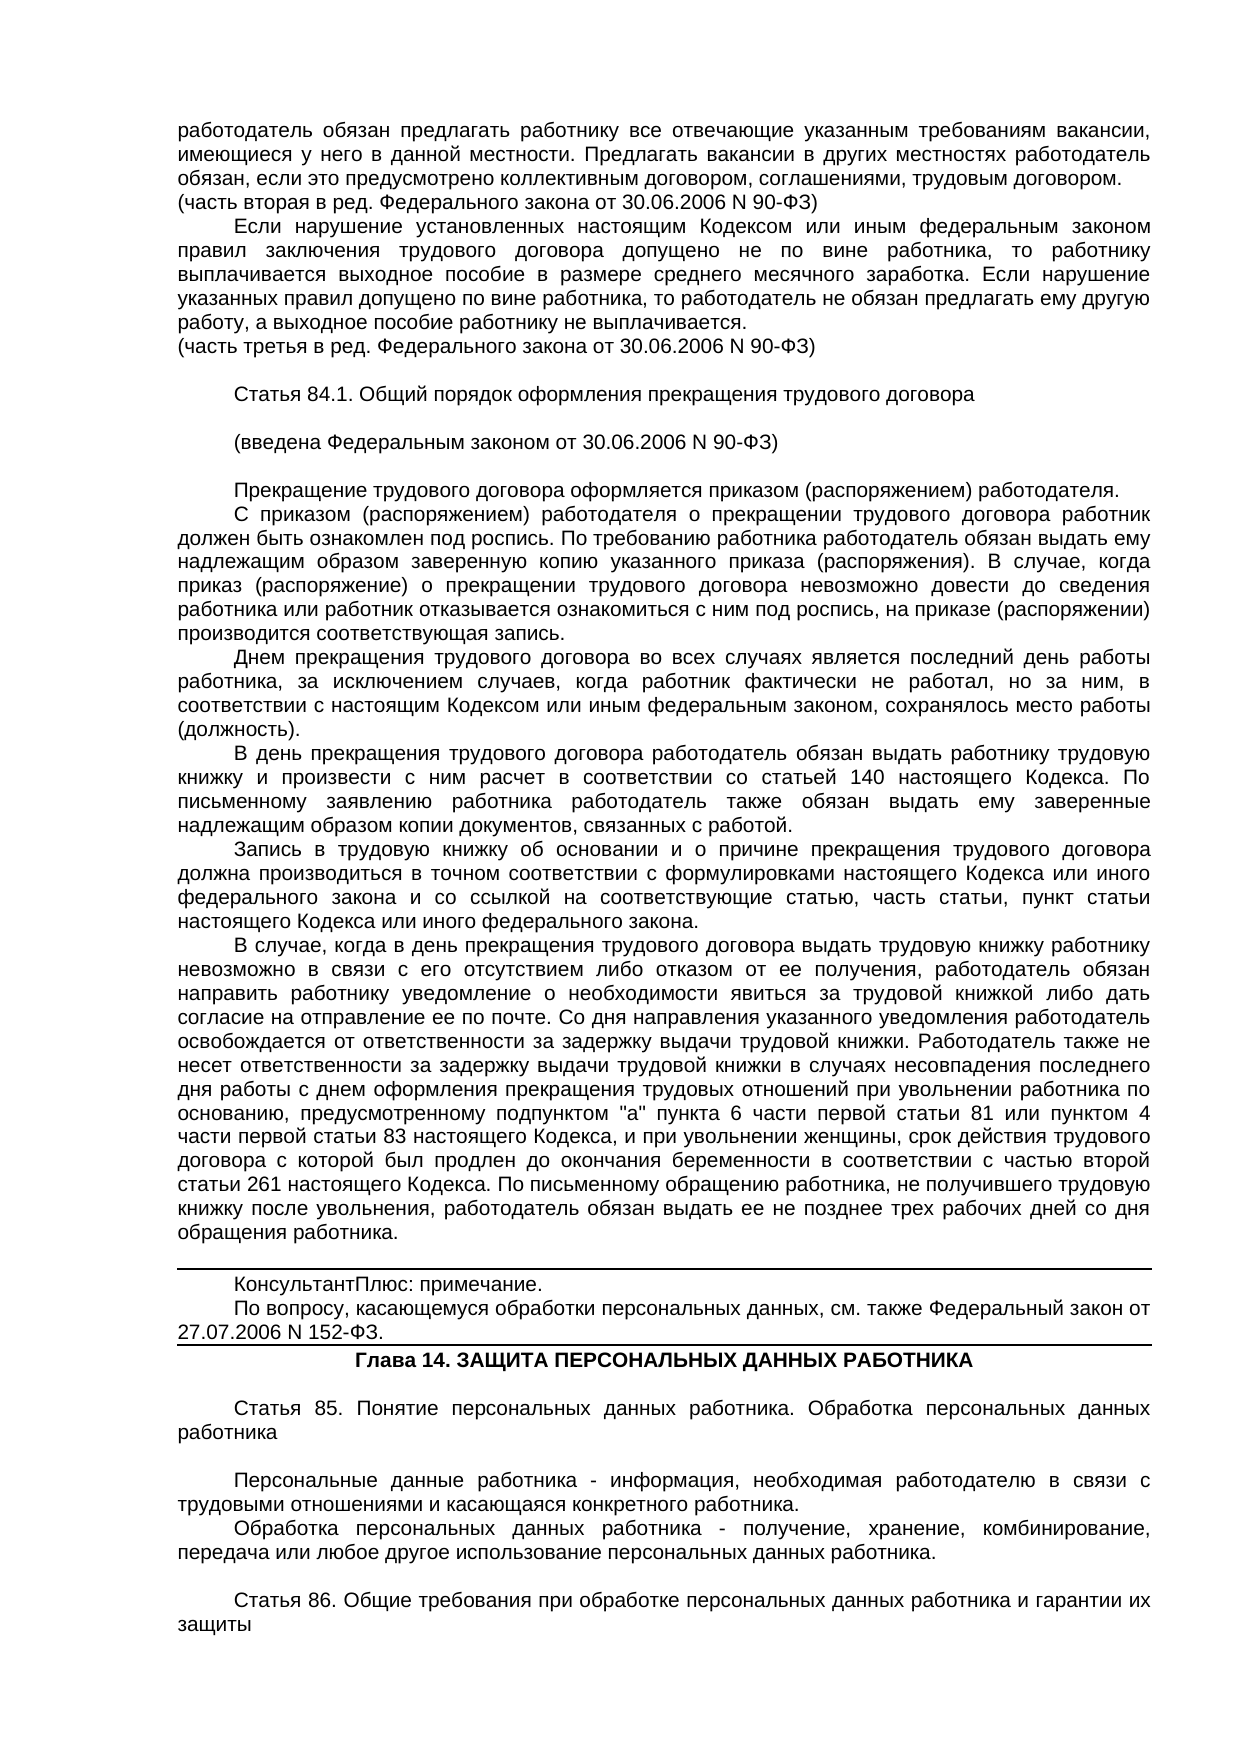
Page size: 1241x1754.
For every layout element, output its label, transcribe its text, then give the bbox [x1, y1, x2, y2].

text Прекращение трудового договора оформляется приказом (распоряжением) работодателя. [177, 477, 1152, 501]
text (введена Федеральным законом от 30.06.2006 N 90-ФЗ) [177, 429, 1152, 453]
text Статья 86. Общие требования при обработке персональных данных работника и гарантии их защиты [177, 1587, 1152, 1635]
text (часть вторая в ред. Федерального закона от 30.06.2006 N 90-ФЗ) [177, 190, 1152, 214]
text С приказом (распоряжением) работодателя о прекращении трудового договора работник должен быть ознакомлен под роспись. По требованию работника работодатель обязан выдать ему надлежащим образом заверенную копию указанного приказа (распоряжения). В случае, когда приказ (распоряжение) о прекращении трудового договора невозможно довести до сведения работника или работник отказывается ознакомиться с ним под роспись, на приказе (распоряжении) производится соответствующая запись. [177, 501, 1152, 645]
text Если нарушение установленных настоящим Кодексом или иным федеральным законом правил заключения трудового договора допущено не по вине работника, то работнику выплачивается выходное пособие в размере среднего месячного заработка. Если нарушение указанных правил допущено по вине работника, то работодатель не обязан предлагать ему другую работу, а выходное пособие работнику не выплачивается. [177, 214, 1152, 334]
title Глава 14. ЗАЩИТА ПЕРСОНАЛЬНЫХ ДАННЫХ РАБОТНИКА [177, 1348, 1152, 1372]
text В случае, когда в день прекращения трудового договора выдать трудовую книжку работнику невозможно в связи с его отсутствием либо отказом от ее получения, работодатель обязан направить работнику уведомление о необходимости явиться за трудовой книжкой либо дать согласие на отправление ее по почте. Со дня направления указанного уведомления работодатель освобождается от ответственности за задержку выдачи трудовой книжки. Работодатель также не несет ответственности за задержку выдачи трудовой книжки в случаях несовпадения последнего дня работы с днем оформления прекращения трудовых отношений при увольнении работника по основанию, предусмотренному подпунктом "а" пункта 6 части первой статьи 81 или пунктом 4 части первой статьи 83 настоящего Кодекса, и при увольнении женщины, срок действия трудового договора с которой был продлен до окончания беременности в соответствии с частью второй статьи 261 настоящего Кодекса. По письменному обращению работника, не получившего трудовую книжку после увольнения, работодатель обязан выдать ее не позднее трех рабочих дней со дня обращения работника. [177, 933, 1152, 1244]
text Обработка персональных данных работника - получение, хранение, комбинирование, передача или любое другое использование персональных данных работника. [177, 1516, 1152, 1563]
text По вопросу, касающемуся обработки персональных данных, см. также Федеральный закон от 27.07.2006 N 152-ФЗ. [177, 1296, 1152, 1344]
text Статья 85. Понятие персональных данных работника. Обработка персональных данных работника [177, 1396, 1152, 1444]
text Статья 84.1. Общий порядок оформления прекращения трудового договора [177, 382, 1152, 406]
text (часть третья в ред. Федерального закона от 30.06.2006 N 90-ФЗ) [177, 334, 1152, 358]
text Персональные данные работника - информация, необходимая работодателю в связи с трудовыми отношениями и касающаяся конкретного работника. [177, 1468, 1152, 1516]
text КонсультантПлюс: примечание. [177, 1272, 1152, 1296]
text В день прекращения трудового договора работодатель обязан выдать работнику трудовую книжку и произвести с ним расчет в соответствии со статьей 140 настоящего Кодекса. По письменному заявлению работника работодатель также обязан выдать ему заверенные надлежащим образом копии документов, связанных с работой. [177, 741, 1152, 837]
text Днем прекращения трудового договора во всех случаях является последний день работы работника, за исключением случаев, когда работник фактически не работал, но за ним, в соответствии с настоящим Кодексом или иным федеральным законом, сохранялось место работы (должность). [177, 645, 1152, 741]
text Запись в трудовую книжку об основании и о причине прекращения трудового договора должна производиться в точном соответствии с формулировками настоящего Кодекса или иного федерального закона и со ссылкой на соответствующие статью, часть статьи, пункт статьи настоящего Кодекса или иного федерального закона. [177, 837, 1152, 933]
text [177, 118, 1152, 190]
